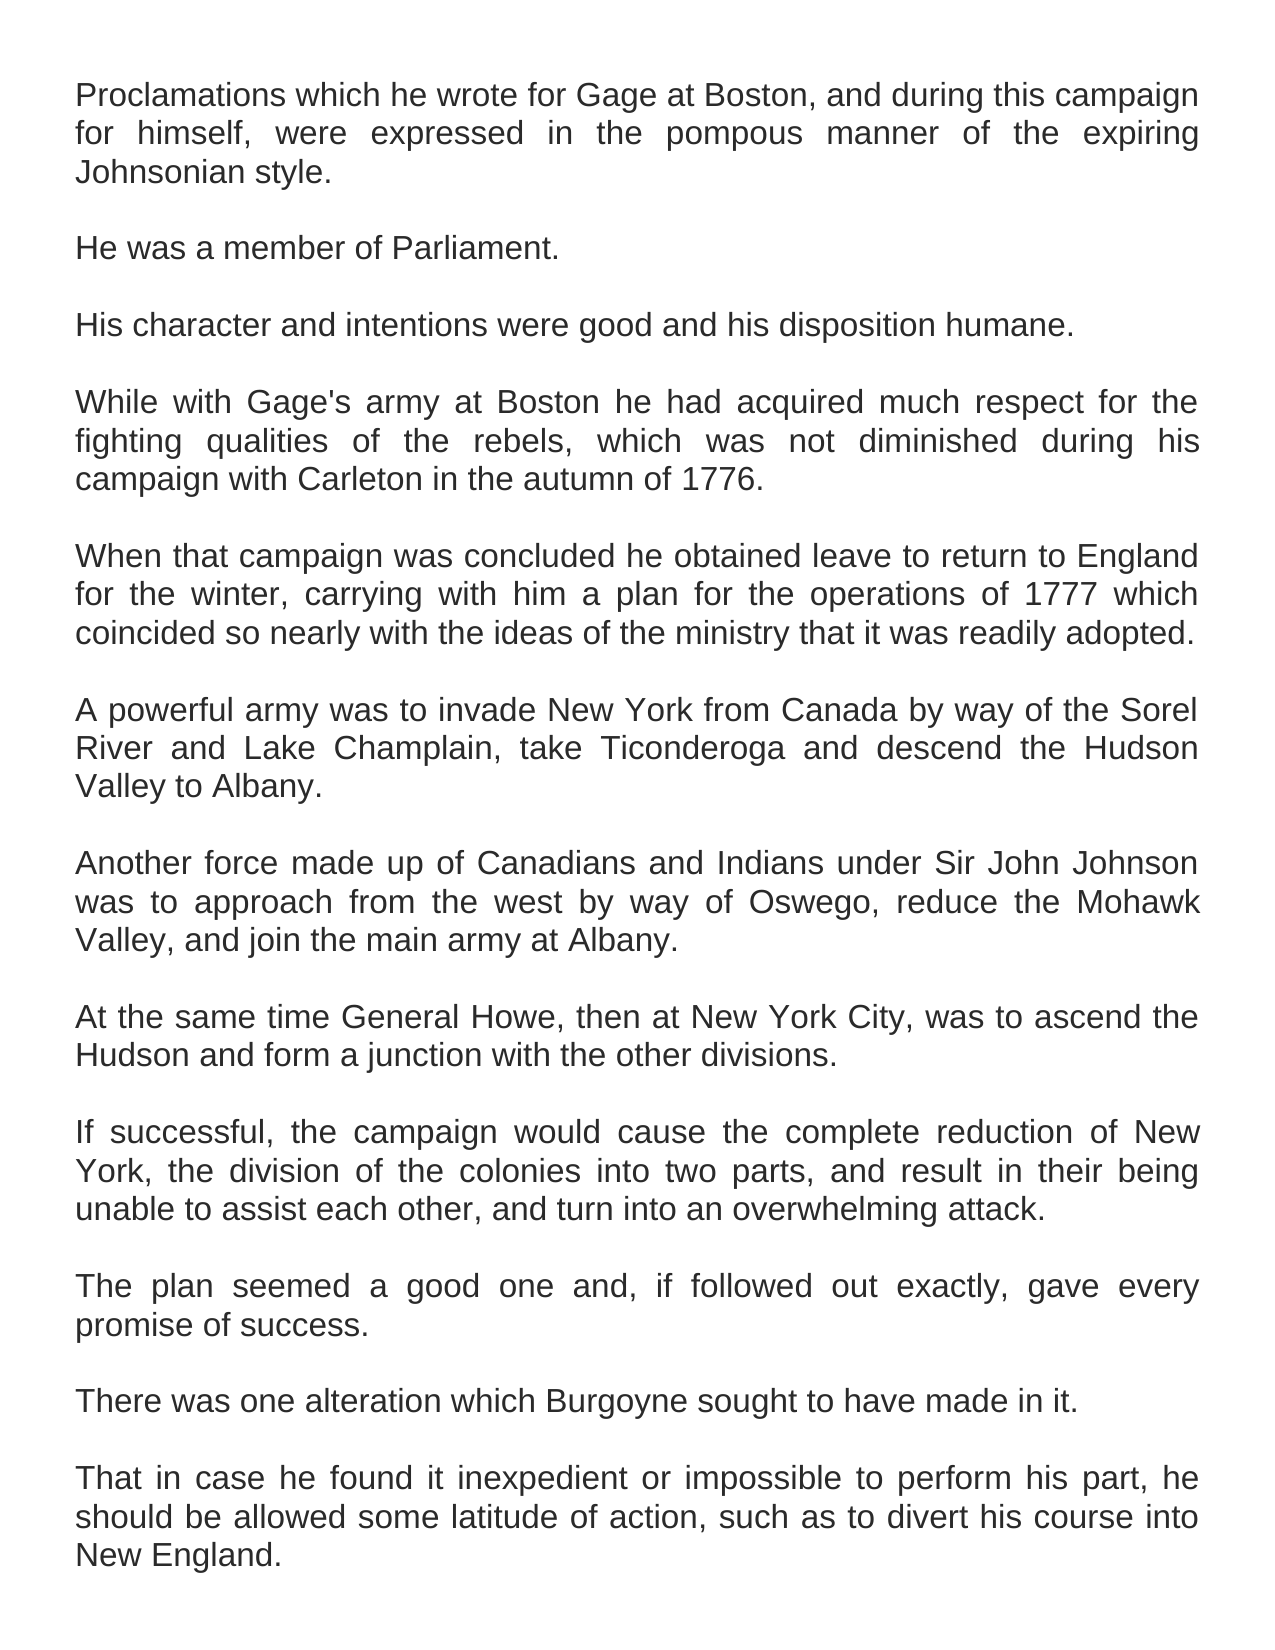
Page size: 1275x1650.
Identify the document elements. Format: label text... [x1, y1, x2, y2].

text A powerful army was to invade New York from Canada by way of the Sorel River and Lake Champlain, take Ticonderoga and descend the Hudson Valley to Albany. [75, 690, 1200, 805]
text There was one alteration which Burgoyne sought to have made in it. [75, 1381, 1212, 1420]
text While with Gage's army at Boston he had acquired much respect for the fighting qualities of the rebels, which was not diminished during his campaign with Carleton in the autumn of 1776. [75, 382, 1200, 498]
text He was a member of Parliament. [75, 228, 1212, 267]
text Another force made up of Canadians and Indians under Sir John Johnson was to approach from the west by way of Oswego, reduce the Mohawk Valley, and join the main army at Albany. [75, 843, 1200, 958]
text His character and intentions were good and his disposition humane. [75, 305, 1212, 344]
text Proclamations which he wrote for Gage at Boston, and during this campaign for himself, were expressed in the pompous manner of the expiring Johnsonian style. [75, 75, 1200, 190]
text At the same time General Howe, then at New York City, was to ascend the Hudson and form a junction with the other divisions. [75, 997, 1200, 1074]
text When that campaign was concluded he obtained leave to return to England for the winter, carrying with him a plan for the operations of 1777 which coincided so nearly with the ideas of the ministry that it was readily adopted. [75, 536, 1200, 651]
text If successful, the campaign would cause the complete reduction of New York, the division of the colonies into two parts, and result in their being unable to assist each other, and turn into an overwhelming attack. [75, 1112, 1200, 1228]
text That in case he found it inexpedient or impossible to perform his part, he should be allowed some latitude of action, such as to divert his course into New England. [75, 1458, 1200, 1573]
text The plan seemed a good one and, if followed out exactly, gave every promise of success. [75, 1266, 1200, 1343]
